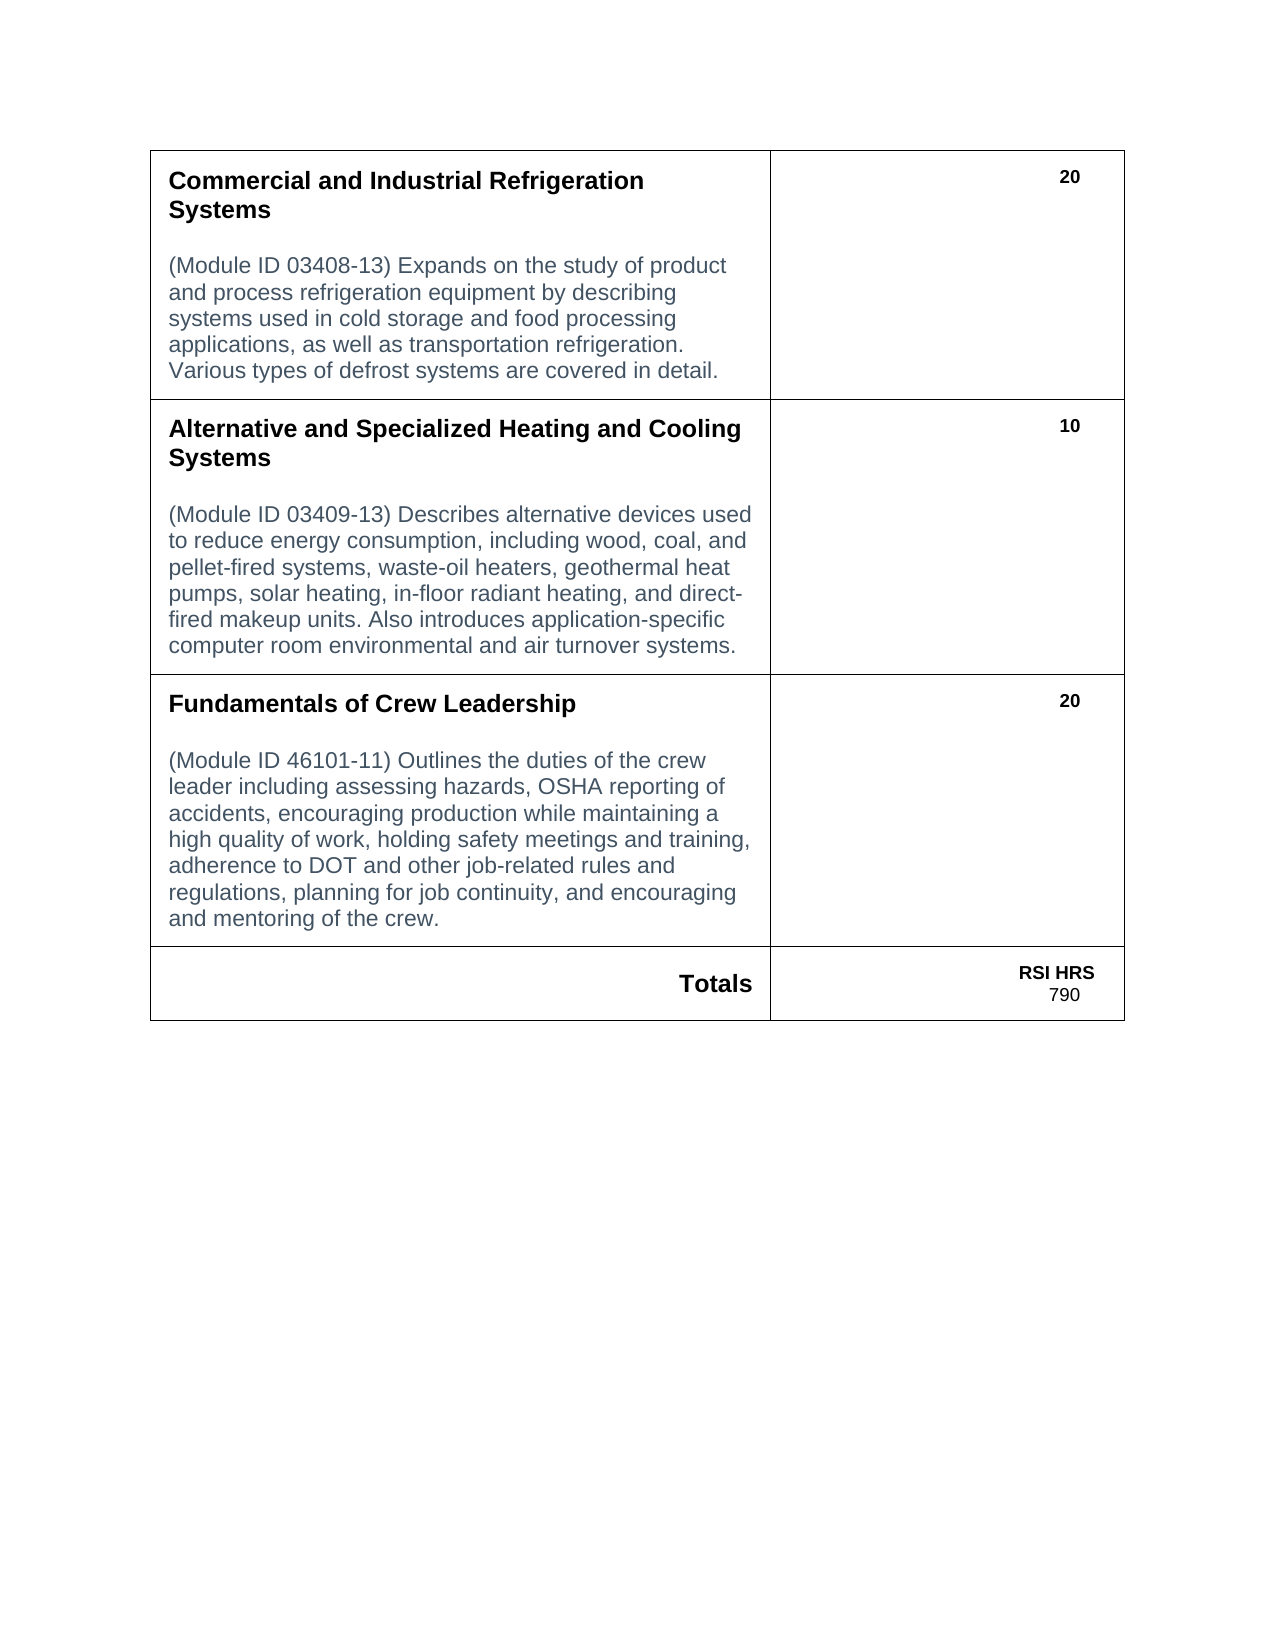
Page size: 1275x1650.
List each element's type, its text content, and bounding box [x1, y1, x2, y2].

table_cell 20 [771, 675, 1124, 946]
table_cell Totals [151, 947, 770, 1020]
table_cell Commercial and Industrial Refrigeration Systems (Module ID 03408-13) Expands on the study of product and process refrigeration equipment by describing systems used in cold storage and food processing applications, as well as transportation refrigeration. Various types of defrost systems are covered in detail. [151, 151, 770, 399]
table_cell Fundamentals of Crew Leadership (Module ID 46101-11) Outlines the duties of the crew leader including assessing hazards, OSHA reporting of accidents, encouraging production while maintaining a high quality of work, holding safety meetings and training, adherence to DOT and other job-related rules and regulations, planning for job continuity, and encouraging and mentoring of the crew. [151, 675, 770, 946]
table_cell Alternative and Specialized Heating and Cooling Systems (Module ID 03409-13) Describes alternative devices used to reduce energy consumption, including wood, coal, and pellet-fired systems, waste-oil heaters, geothermal heat pumps, solar heating, in-floor radiant heating, and direct-fired makeup units. Also introduces application-specific computer room environmental and air turnover systems. [151, 400, 770, 674]
table_cell 10 [771, 400, 1124, 674]
table_cell 20 [771, 151, 1124, 399]
table_cell RSI HRS 790 [771, 947, 1124, 1020]
